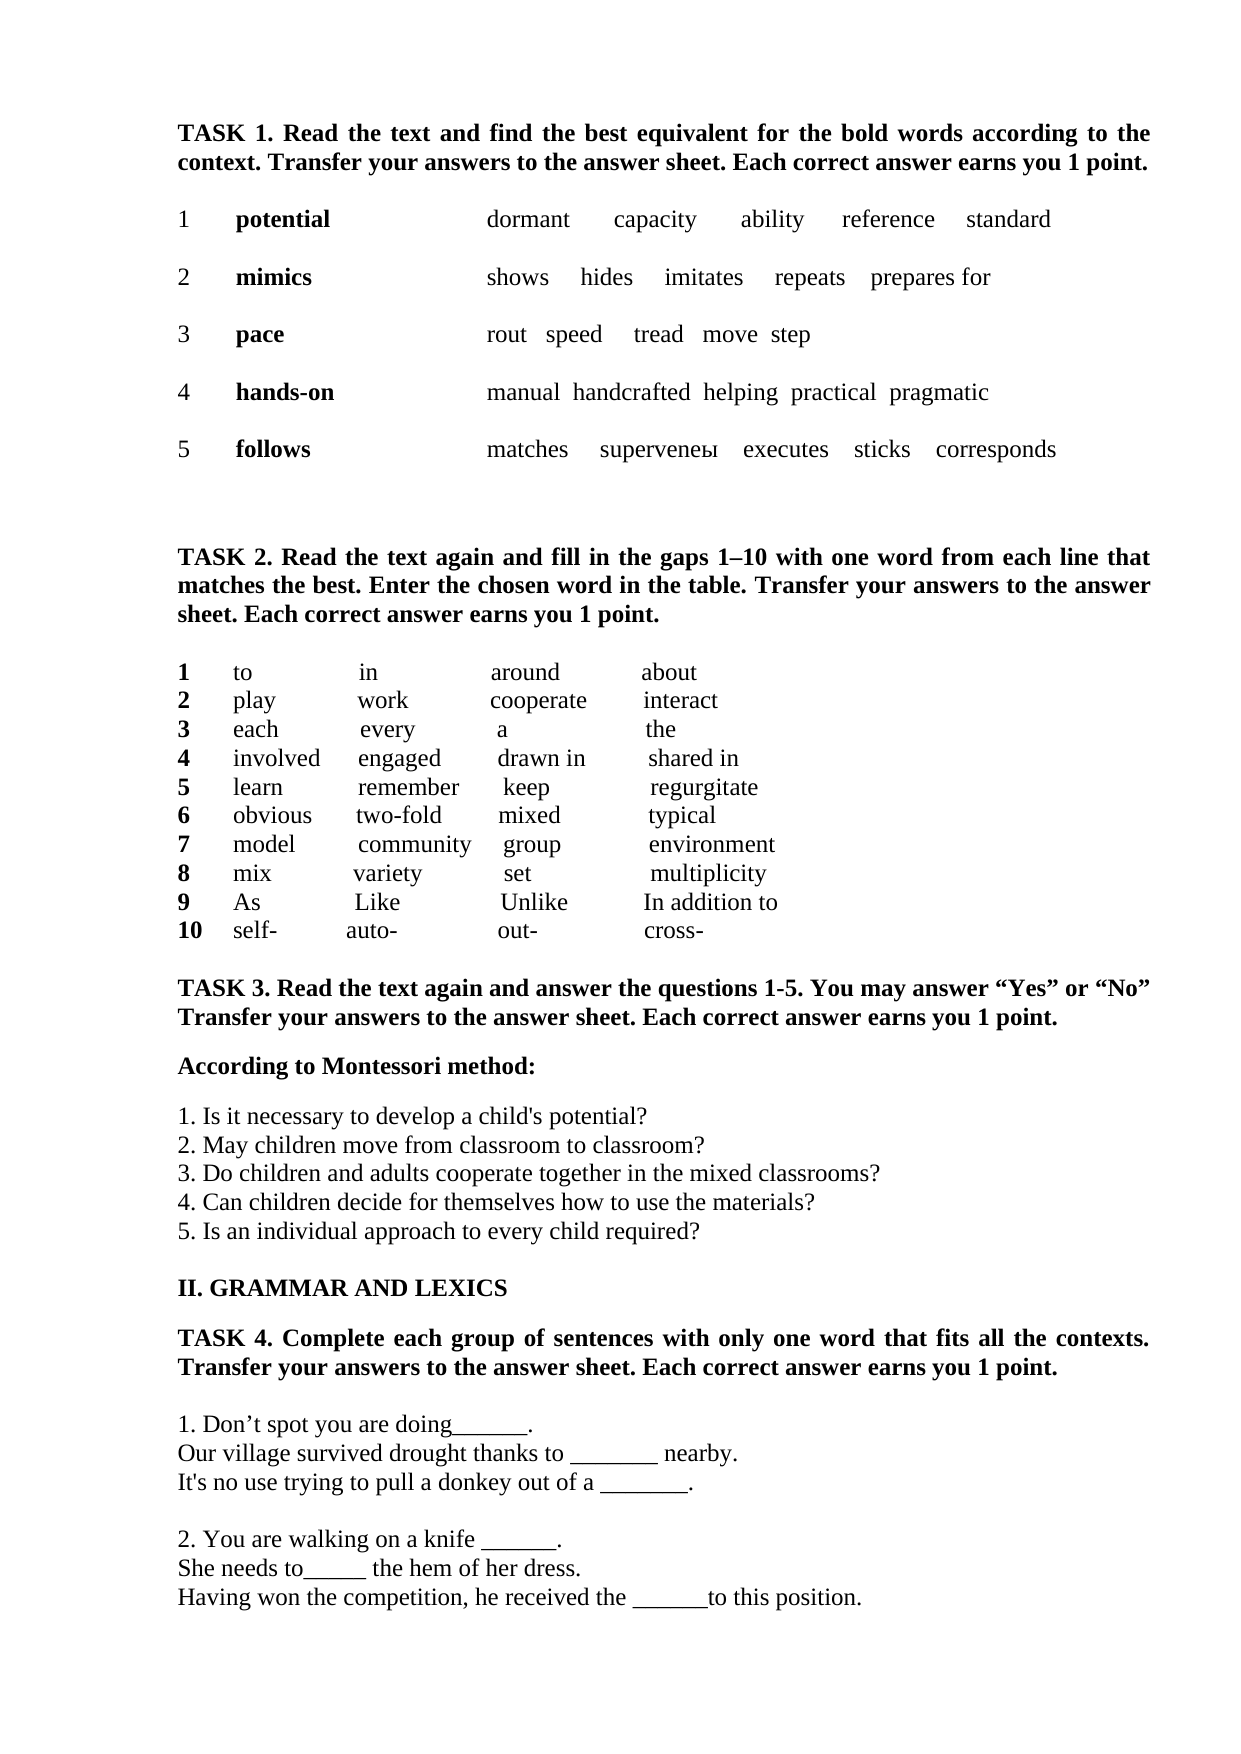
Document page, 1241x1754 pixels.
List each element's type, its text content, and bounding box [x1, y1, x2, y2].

table_cell follows [224, 434, 475, 492]
text TASK 2. Read the text again and fill in the gaps 1–10 with one word from each line that matches the best. Enter the chosen word in the table. Transfer your answers to the answer sheet. Each correct answer earns you 1 point. [177, 542, 1152, 628]
text According to Montessori method: [177, 1051, 1152, 1080]
text 1. Don’t spot you are doing______. [177, 1409, 1152, 1438]
table_header dormant capacity ability reference standard [475, 204, 1139, 262]
text 5. Is an individual approach to every child required? [177, 1216, 1152, 1245]
table_cell learn remember keep regurgitate [222, 772, 1163, 801]
table_cell 5 [166, 434, 224, 492]
text TASK 4. Complete each group of sentences with only one word that fits all the contexts. Transfer your answers to the answer sheet. Each correct answer earns you 1 point. [177, 1323, 1152, 1381]
table_cell model community group environment [222, 829, 1163, 858]
text Our village survived drought thanks to _______ nearby. [177, 1438, 1152, 1467]
text 3. Do children and adults cooperate together in the mixed classrooms? [177, 1158, 1152, 1187]
table_cell rout speed tread move step [475, 319, 1139, 377]
text TASK 3. Read the text again and answer the questions 1-5. You may answer “Yes” or “No” Transfer your answers to the answer sheet. Each correct answer earns you 1 point. [177, 973, 1152, 1031]
table_cell involved engaged drawn in shared in [222, 743, 1163, 772]
table_cell manual handcrafted helping practical pragmatic [475, 377, 1139, 434]
table_cell matches superveneы executes sticks corresponds [475, 434, 1139, 492]
table_cell 9 [166, 887, 222, 916]
table_cell each every a the [222, 714, 1163, 743]
table_cell 2 [166, 262, 224, 319]
table_cell obvious two-fold mixed typical [222, 801, 1163, 829]
table_cell 4 [166, 743, 222, 772]
table_cell 10 [166, 916, 222, 944]
table_cell 3 [166, 714, 222, 743]
table_header 1 [166, 204, 224, 262]
text 2. May children move from classroom to classroom? [177, 1130, 1152, 1158]
table_cell mimics [224, 262, 475, 319]
table_header potential [224, 204, 475, 262]
text 2. You are walking on a knife ______. [177, 1524, 1152, 1553]
table_cell As Like Unlike In addition to [222, 887, 1163, 916]
text She needs to_____ the hem of her dress. [177, 1553, 1152, 1582]
table_cell pace [224, 319, 475, 377]
table_cell 2 [166, 686, 222, 714]
table_cell 4 [166, 377, 224, 434]
text It's no use trying to pull a donkey out of a _______. [177, 1467, 1152, 1496]
table_cell 3 [166, 319, 224, 377]
table_cell play work cooperate interact [222, 686, 1163, 714]
table_header 1 [166, 657, 222, 686]
table_header to in around about [222, 657, 1163, 686]
text 4. Can children decide for themselves how to use the materials? [177, 1187, 1152, 1216]
table_cell mix variety set multiplicity [222, 858, 1163, 887]
text TASK 1. Read the text and find the best equivalent for the bold words according to the context. Transfer your answers to the answer sheet. Each correct answer earns you 1 point. [177, 118, 1152, 176]
text Having won the competition, he received the ______to this position. [177, 1582, 1152, 1611]
text 1. Is it necessary to develop a child's potential? [177, 1101, 1152, 1130]
table_cell self- auto- out- cross- [222, 916, 1163, 944]
table_cell hands-on [224, 377, 475, 434]
table_cell shows hides imitates repeats prepares for [475, 262, 1139, 319]
table_cell 6 [166, 801, 222, 829]
table_cell 5 [166, 772, 222, 801]
table_cell 8 [166, 858, 222, 887]
table_cell 7 [166, 829, 222, 858]
text II. GRAMMАR AND LEXICS [177, 1273, 1152, 1302]
